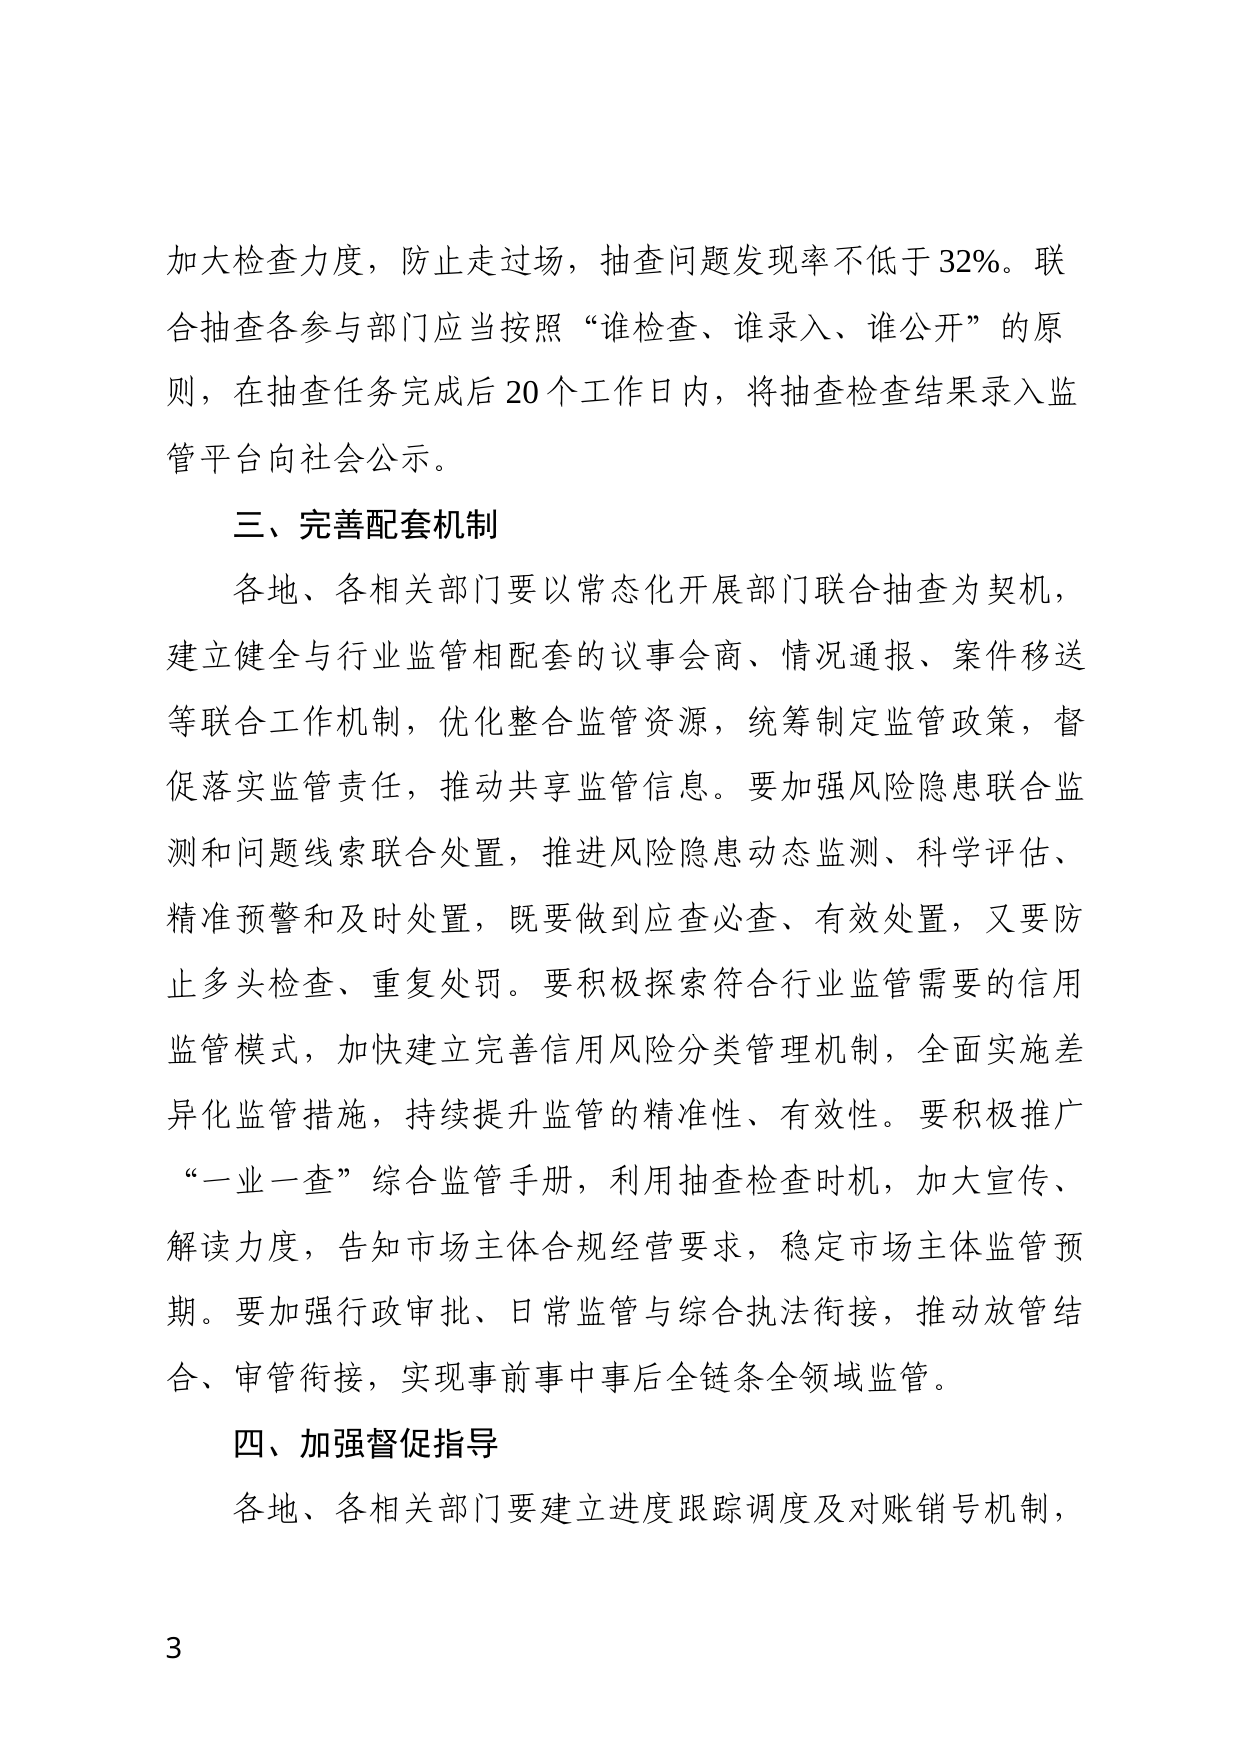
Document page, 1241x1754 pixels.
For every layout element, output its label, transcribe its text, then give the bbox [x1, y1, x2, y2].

text 三、完善配套机制 [165, 489, 1087, 555]
text 各地、各相关部门要以常态化开展部门联合抽查为契机，建立健全与行业监管相配套的议事会商、情况通报、案件移送等联合工作机制，优化整合监管资源，统筹制定监管政策，督促落实监管责任，推动共享监管信息。要加强风险隐患联合监测和问题线索联合处置，推进风险隐患动态监测、科学评估、精准预警和及时处置，既要做到应查必查、有效处置，又要防止多头检查、重复处罚。要积极探索符合行业监管需要的信用监管模式，加快建立完善信用风险分类管理机制，全面实施差异化监管措施，持续提升监管的精准性、有效性。要积极推广“一业一查”综合监管手册，利用抽查检查时机，加大宣传、解读力度，告知市场主体合规经营要求，稳定市场主体监管预期。要加强行政审批、日常监管与综合执法衔接，推动放管结合、审管衔接，实现事前事中事后全链条全领域监管。 [165, 555, 1087, 1408]
text 四、加强督促指导 [165, 1408, 1087, 1473]
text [165, 1473, 1087, 1539]
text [165, 227, 1087, 489]
